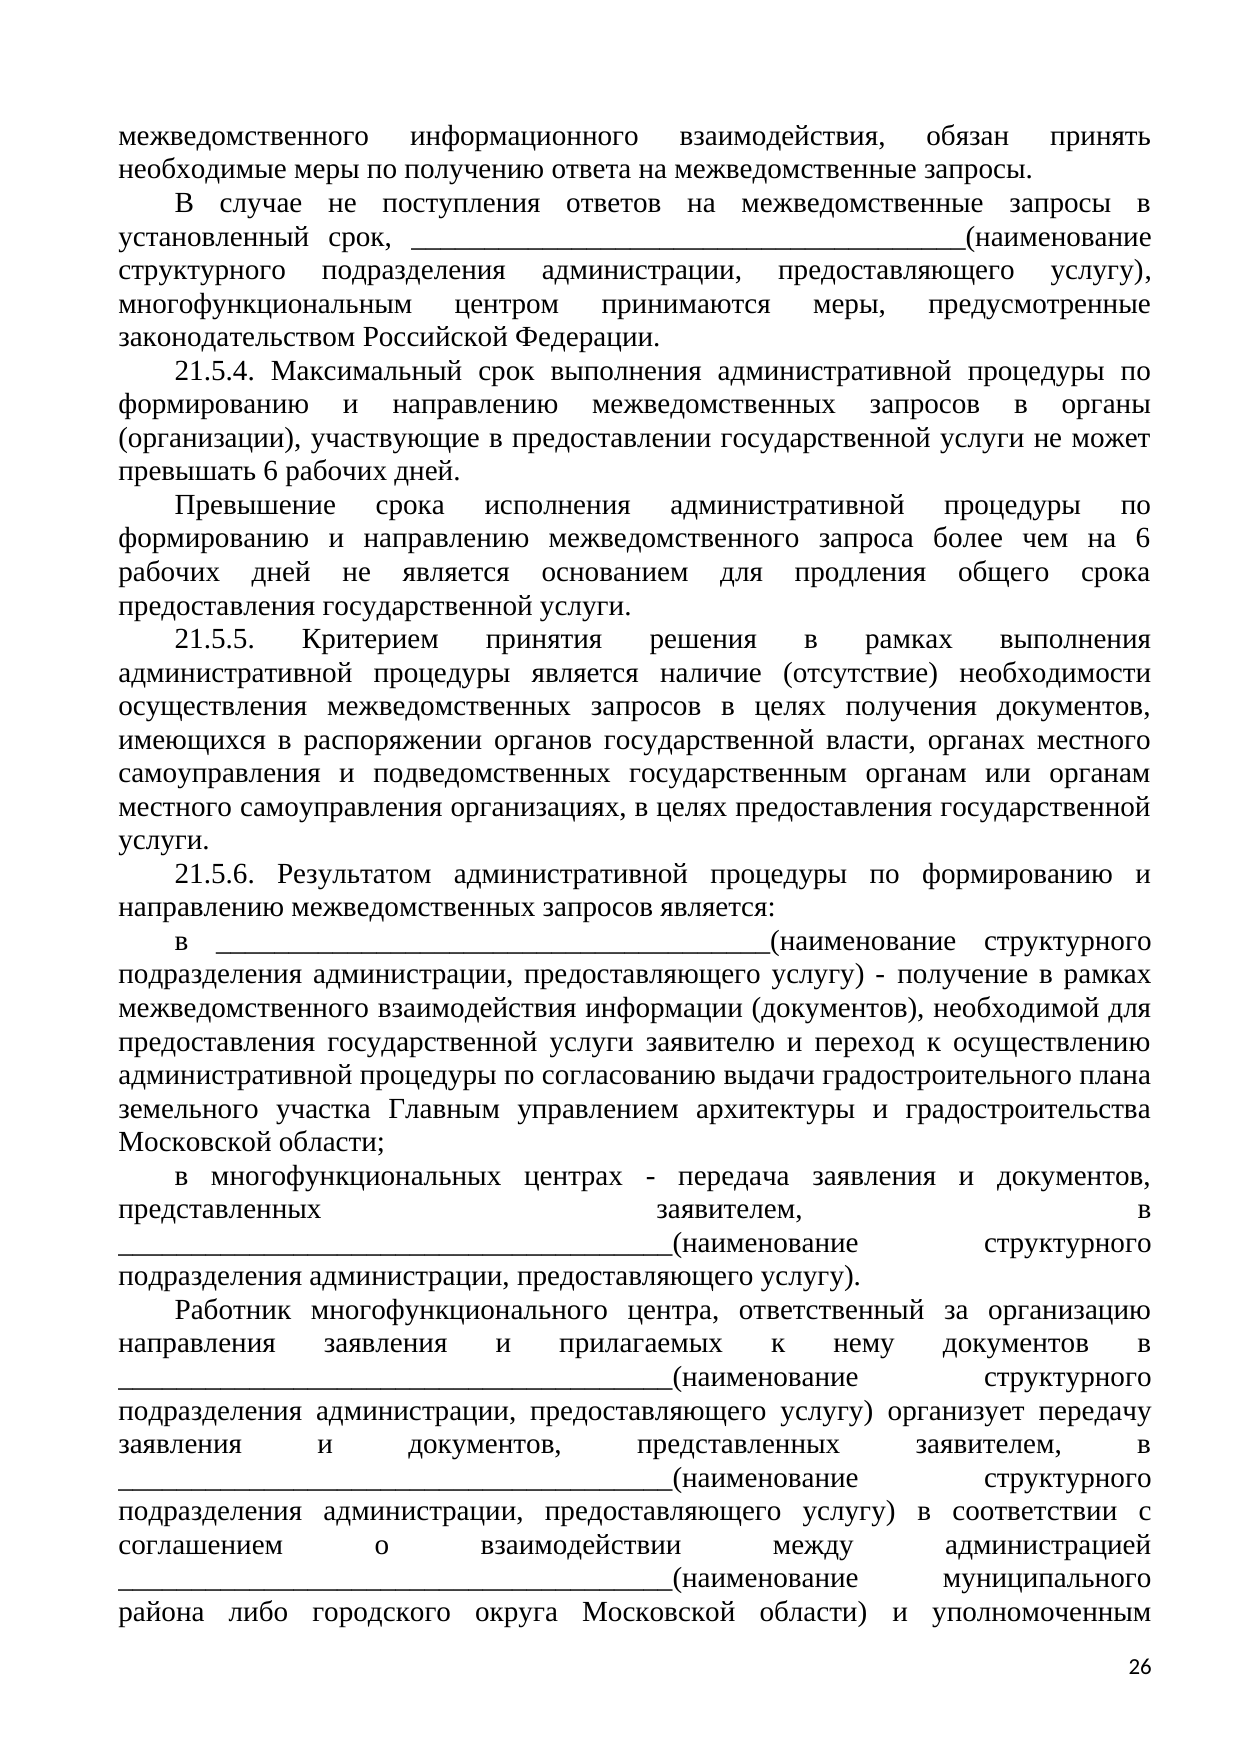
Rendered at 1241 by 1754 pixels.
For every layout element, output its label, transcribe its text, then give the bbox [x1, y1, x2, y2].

text в ______________________________________(наименование структурного подразделения администрации, предоставляющего услугу) - получение в рамках межведомственного взаимодействия информации (документов), необходимой для предоставления государственной услуги заявителю и переход к осуществлению административной процедуры по согласованию выдачи градостроительного плана земельного участка Главным управлением архитектуры и градостроительства Московской области; [118, 923, 1152, 1158]
text 21.5.5. Критерием принятия решения в рамках выполнения административной процедуры является наличие (отсутствие) необходимости осуществления межведомственных запросов в целях получения документов, имеющихся в распоряжении органов государственной власти, органах местного самоуправления и подведомственных государственным органам или органам местного самоуправления организациях, в целях предоставления государственной услуги. [118, 621, 1152, 856]
text Превышение срока исполнения административной процедуры по формированию и направлению межведомственного запроса более чем на 6 рабочих дней не является основанием для продления общего срока предоставления государственной услуги. [118, 487, 1152, 621]
text 21.5.4. Максимальный срок выполнения административной процедуры по формированию и направлению межведомственных запросов в органы (организации), участвующие в предоставлении государственной услуги не может превышать 6 рабочих дней. [118, 353, 1152, 487]
text В случае не поступления ответов на межведомственные запросы в установленный срок, ______________________________________(наименование структурного подразделения администрации, предоставляющего услугу), многофункциональным центром принимаются меры, предусмотренные законодательством Российской Федерации. [118, 185, 1152, 353]
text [118, 1292, 1152, 1627]
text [118, 118, 1152, 185]
text в многофункциональных центрах - передача заявления и документов, представленных заявителем, в ______________________________________(наименование структурного подразделения администрации, предоставляющего услугу). [118, 1158, 1152, 1292]
text 21.5.6. Результатом административной процедуры по формированию и направлению межведомственных запросов является: [118, 856, 1152, 923]
